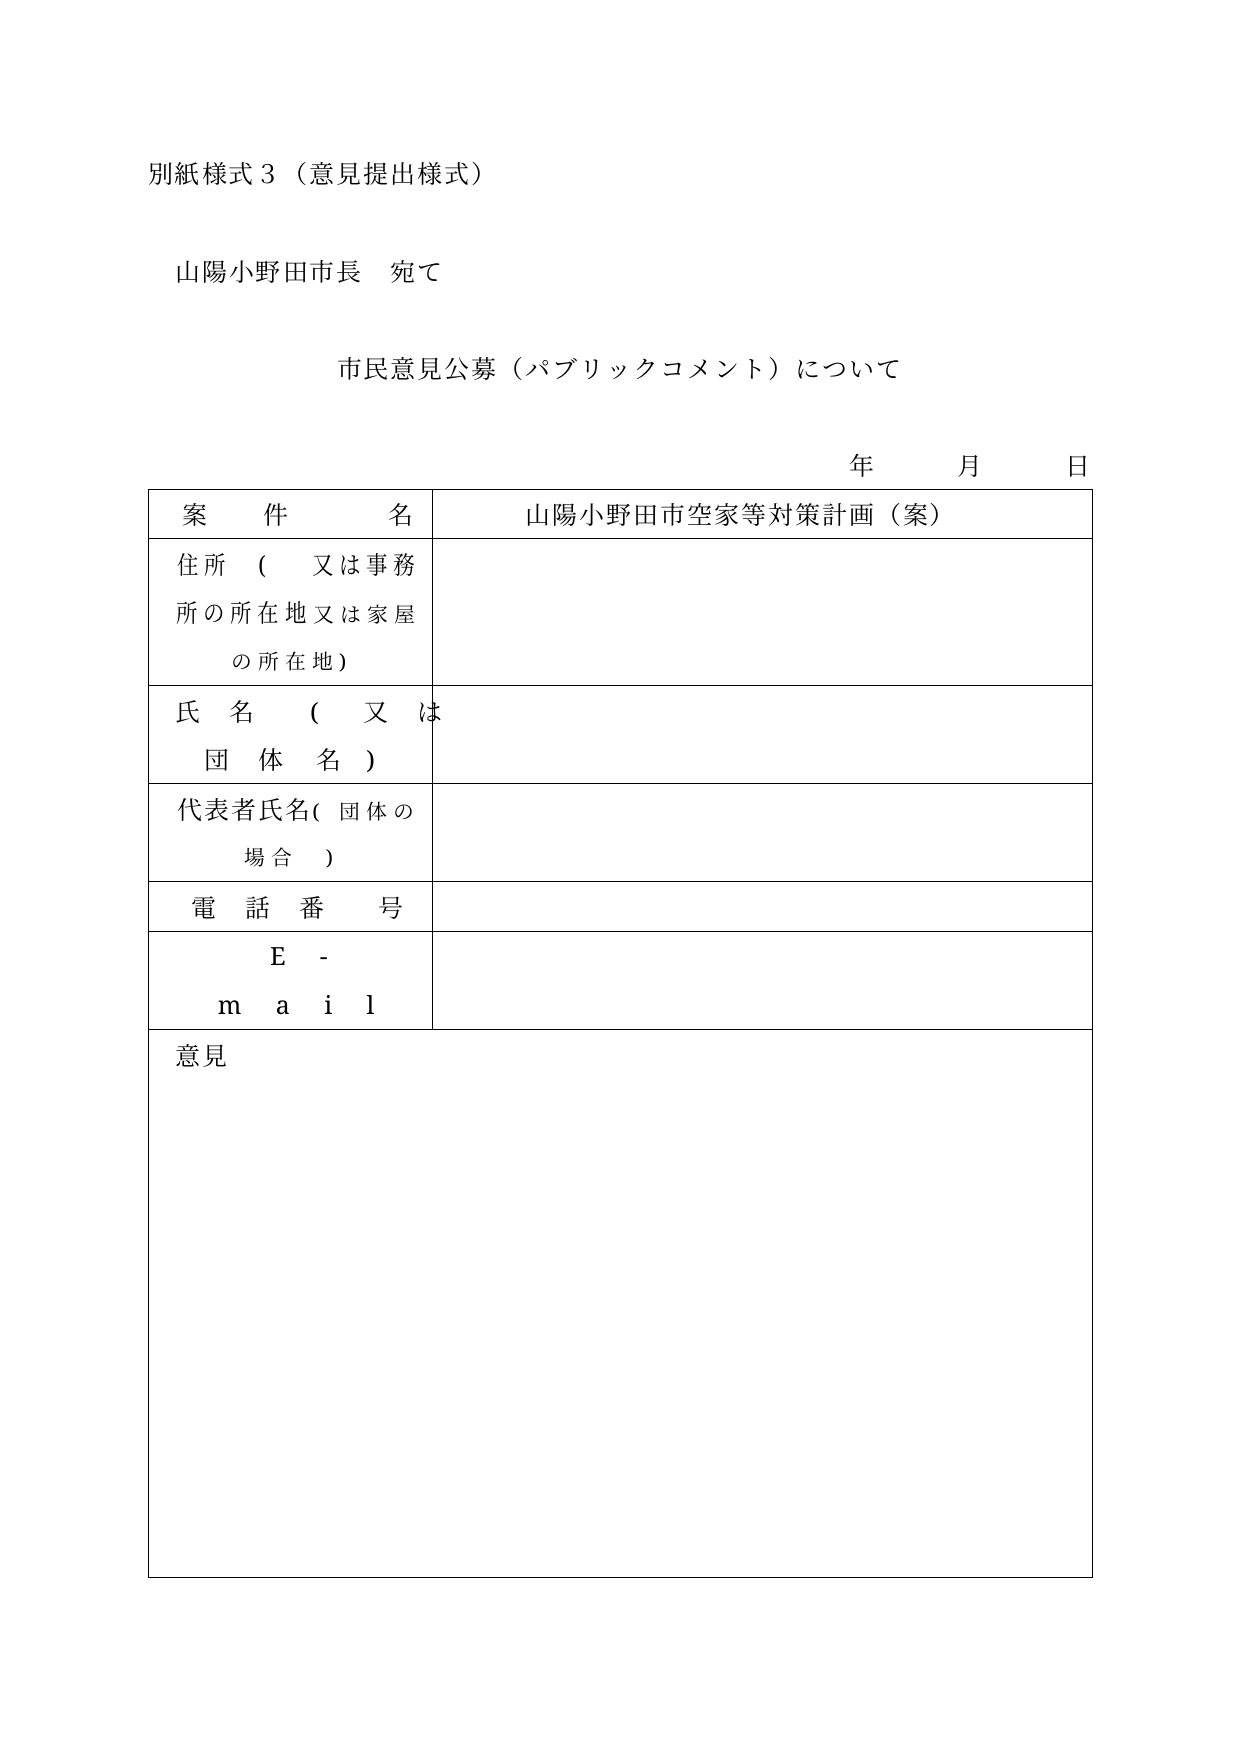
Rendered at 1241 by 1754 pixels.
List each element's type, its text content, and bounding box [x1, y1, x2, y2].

table_cell 代表者氏名(団体の場合) [149, 784, 432, 881]
table_cell [433, 932, 1092, 1029]
table_cell [433, 882, 1092, 931]
table_header 案件名 [149, 490, 432, 538]
text 市民意見公募（パブリックコメント）について [148, 343, 1092, 392]
table_cell E-mail [149, 932, 432, 1029]
table_cell [433, 784, 1092, 881]
table_cell 電話番号 [149, 882, 432, 931]
table_cell 氏名(又は団体名) [149, 686, 432, 783]
text 山陽小野田市長 宛て [148, 246, 1092, 294]
table_cell [433, 539, 1092, 685]
table_cell [433, 686, 1092, 783]
table_cell 住所(又は事務所の所在地又は家屋の所在地) [149, 539, 432, 685]
table_header 山陽小野田市空家等対策計画（案） [433, 490, 1092, 538]
text 年 月 日 [148, 440, 1092, 489]
table_cell 意見 [149, 1030, 1092, 1577]
text 別紙様式３（意見提出様式） [148, 149, 1092, 197]
